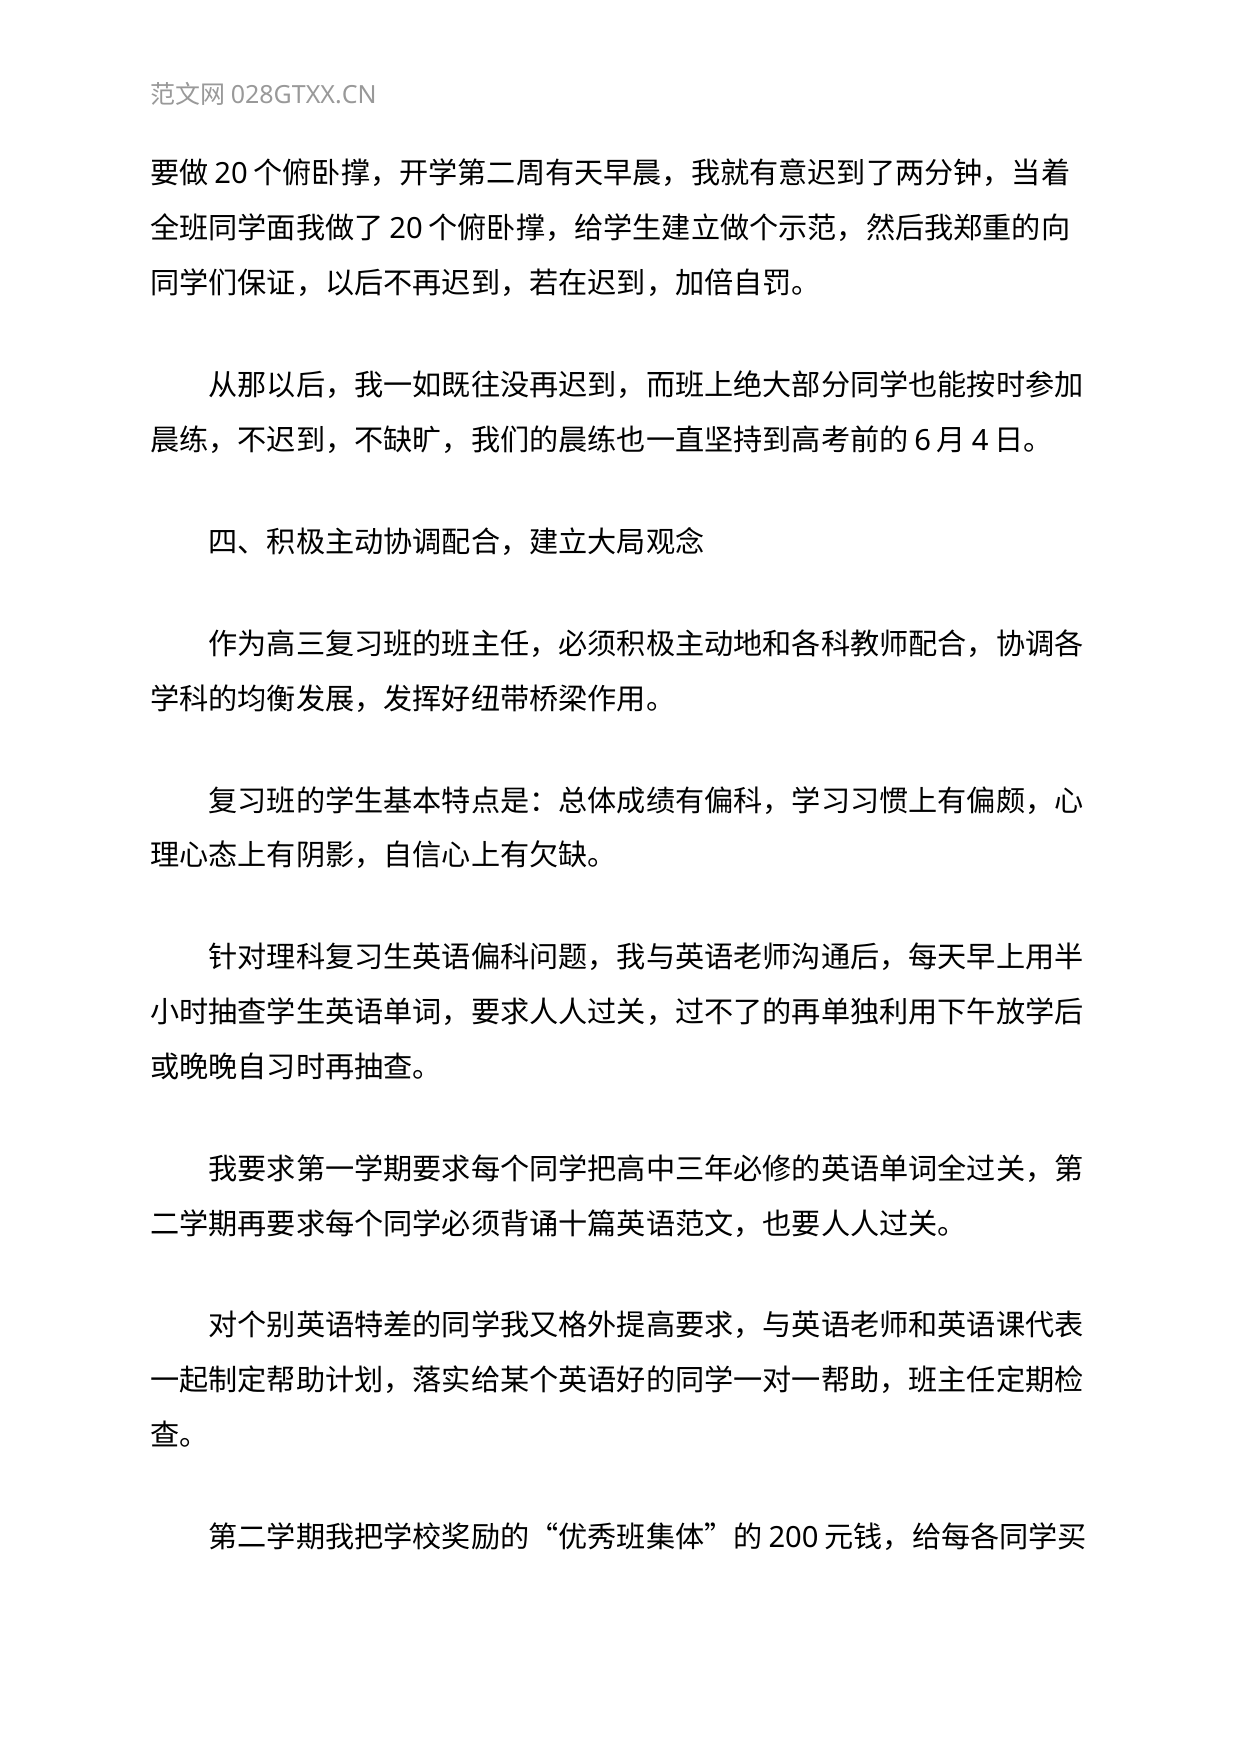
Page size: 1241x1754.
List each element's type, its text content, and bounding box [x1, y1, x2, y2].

text 针对理科复习生英语偏科问题，我与英语老师沟通后，每天早上用半小时抽查学生英语单词，要求人人过关，过不了的再单独利用下午放学后或晚晚自习时再抽查。 [150, 934, 1090, 1086]
text 四、积极主动协调配合，建立大局观念 [150, 519, 1090, 561]
text 我要求第一学期要求每个同学把高中三年必修的英语单词全过关，第二学期再要求每个同学必须背诵十篇英语范文，也要人人过关。 [150, 1145, 1090, 1242]
text 作为高三复习班的班主任，必须积极主动地和各科教师配合，协调各学科的均衡发展，发挥好纽带桥梁作用。 [150, 620, 1090, 718]
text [150, 150, 1090, 302]
text 对个别英语特差的同学我又格外提高要求，与英语老师和英语课代表一起制定帮助计划，落实给某个英语好的同学一对一帮助，班主任定期检查。 [150, 1302, 1090, 1454]
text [150, 1513, 1090, 1556]
text 复习班的学生基本特点是：总体成绩有偏科，学习习惯上有偏颇，心理心态上有阴影，自信心上有欠缺。 [150, 777, 1090, 874]
text 从那以后，我一如既往没再迟到，而班上绝大部分同学也能按时参加晨练，不迟到，不缺旷，我们的晨练也一直坚持到高考前的6月4日。 [150, 362, 1090, 459]
